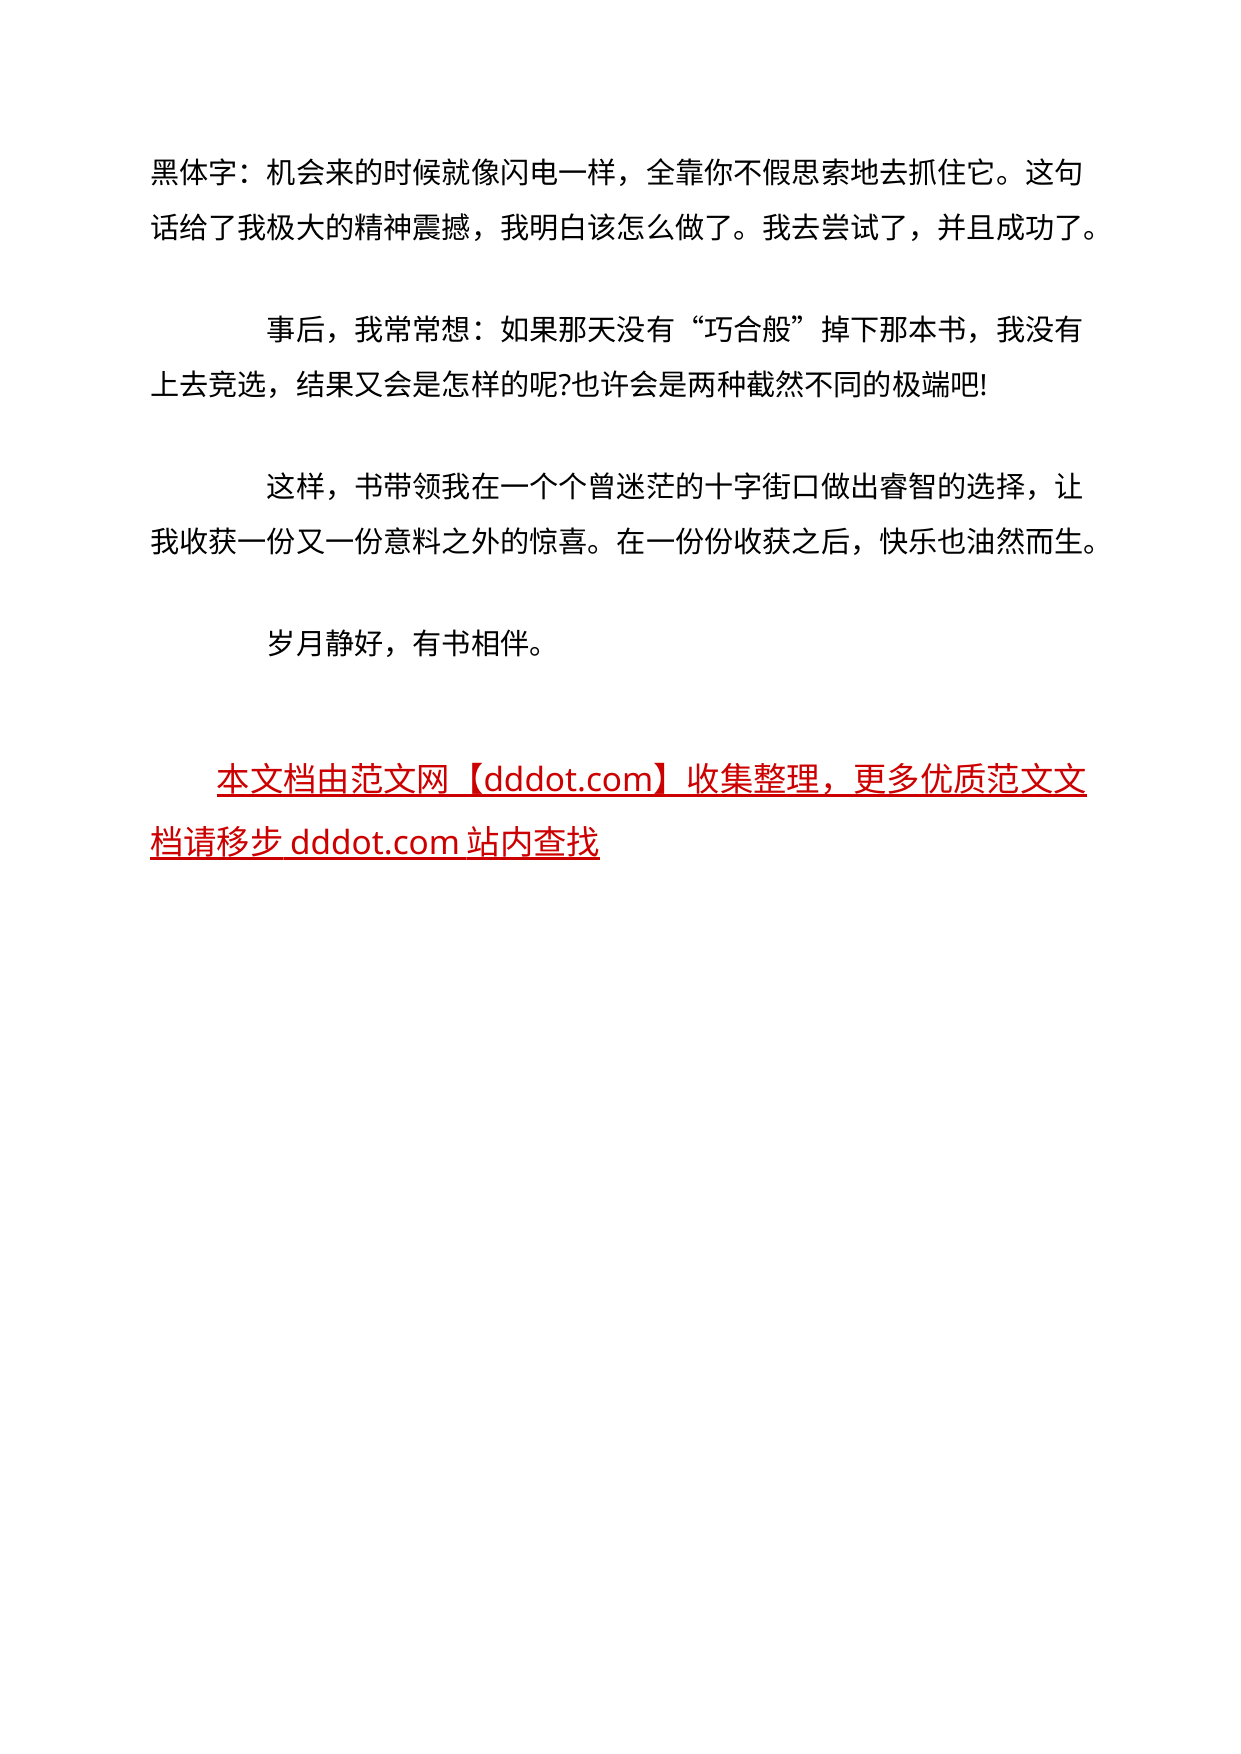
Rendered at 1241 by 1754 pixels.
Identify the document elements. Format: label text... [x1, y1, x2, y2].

text 岁月静好，有书相伴。 [150, 620, 1090, 662]
text 本文档由范文网【dddot.com】收集整理，更多优质范文文档请移步dddot.com站内查找 [150, 753, 1090, 864]
text 这样，书带领我在一个个曾迷茫的十字街口做出睿智的选择，让我收获一份又一份意料之外的惊喜。在一份份收获之后，快乐也油然而生。 [150, 463, 1090, 561]
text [150, 150, 1090, 247]
text 事后，我常常想：如果那天没有“巧合般”掉下那本书，我没有上去竞选，结果又会是怎样的呢?也许会是两种截然不同的极端吧! [150, 307, 1090, 404]
